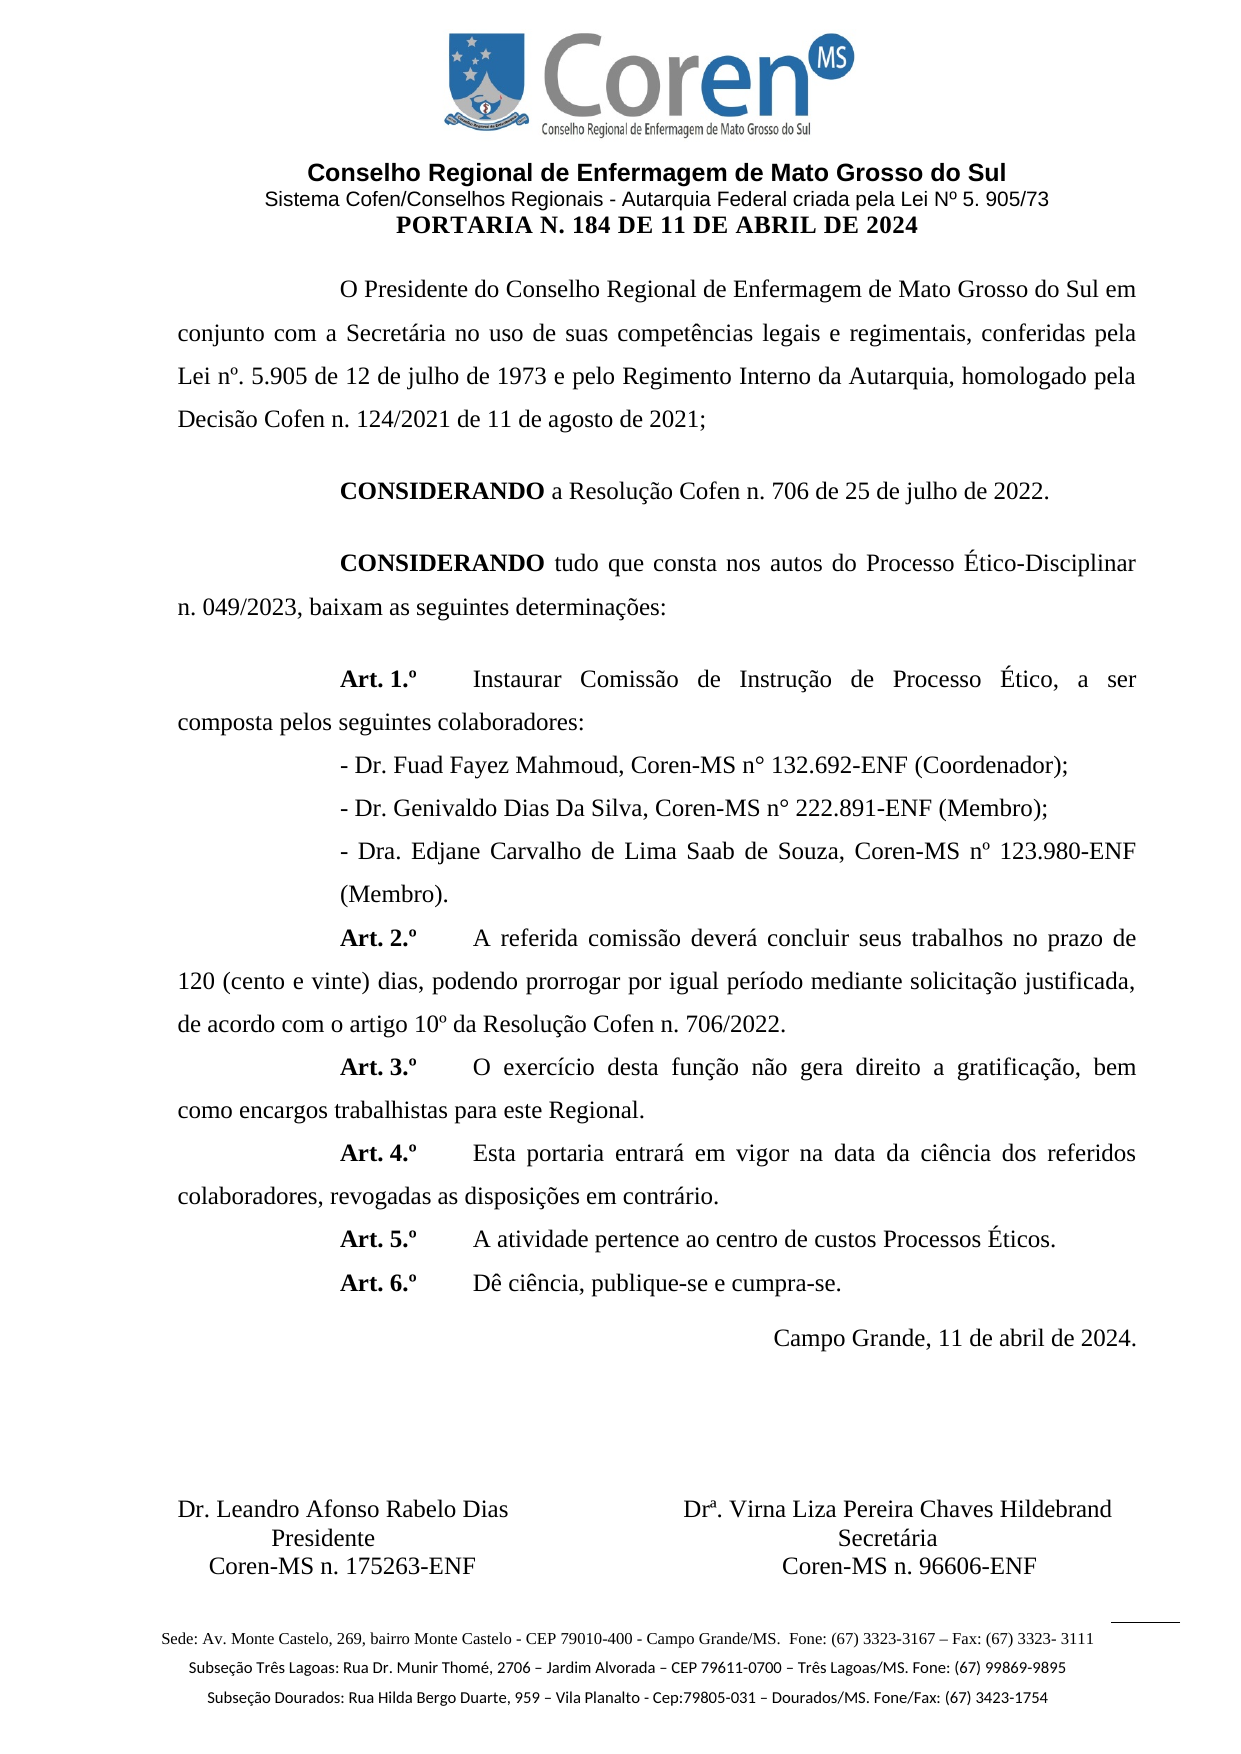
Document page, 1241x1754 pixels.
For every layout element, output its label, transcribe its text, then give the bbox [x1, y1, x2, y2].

picture [442, 29, 857, 142]
list Dê ciência, publique-se e cumpra-se. [177, 1268, 1137, 1296]
text Dr. Leandro Afonso Rabelo Dias Drª. Virna Liza Pereira Chaves Hildebrand [177, 1494, 1137, 1523]
text CONSIDERANDO tudo que consta nos autos do Processo Ético-Disciplinar n. 049/2023, baixam as seguintes determinações: [177, 548, 1137, 620]
list A referida comissão deverá concluir seus trabalhos no prazo de 120 (cento e vinte) dias, podendo prorrogar por igual período mediante solicitação justificada, de acordo com o artigo 10º da Resolução Cofen n. 706/2022. [177, 923, 1137, 1038]
title Portaria n. 184 de 11 de ABRIL de 2024 [177, 211, 1137, 239]
list Esta portaria entrará em vigor na data da ciência dos referidos colaboradores, revogadas as disposições em contrário. [177, 1138, 1137, 1210]
text Coren-MS n. 175263-ENF Coren-MS n. 96606-ENF [177, 1551, 1137, 1580]
list Instaurar Comissão de Instrução de Processo Ético, a ser composta pelos seguintes colaboradores: [177, 664, 1137, 736]
text O Presidente do Conselho Regional de Enfermagem de Mato Grosso do Sul em conjunto com a Secretária no uso de suas competências legais e regimentais, conferidas pela Lei nº. 5.905 de 12 de julho de 1973 e pelo Regimento Interno da Autarquia, homologado pela Decisão Cofen n. 124/2021 de 11 de agosto de 2021; [177, 274, 1137, 433]
list Campo Grande, 11 de abril de 2024. [340, 1323, 1137, 1352]
list - Dra. Edjane Carvalho de Lima Saab de Souza, Coren-MS nº 123.980-ENF (Membro). [340, 836, 1137, 908]
list A atividade pertence ao centro de custos Processos Éticos. [177, 1224, 1137, 1253]
list - Dr. Genivaldo Dias Da Silva, Coren-MS n° 222.891-ENF (Membro); [340, 793, 1137, 822]
list - Dr. Fuad Fayez Mahmoud, Coren-MS n° 132.692-ENF (Coordenador); [340, 750, 1137, 779]
list O exercício desta função não gera direito a gratificação, bem como encargos trabalhistas para este Regional. [177, 1052, 1137, 1124]
text CONSIDERANDO a Resolução Cofen n. 706 de 25 de julho de 2022. [177, 476, 1137, 505]
text Presidente Secretária [177, 1523, 1137, 1551]
